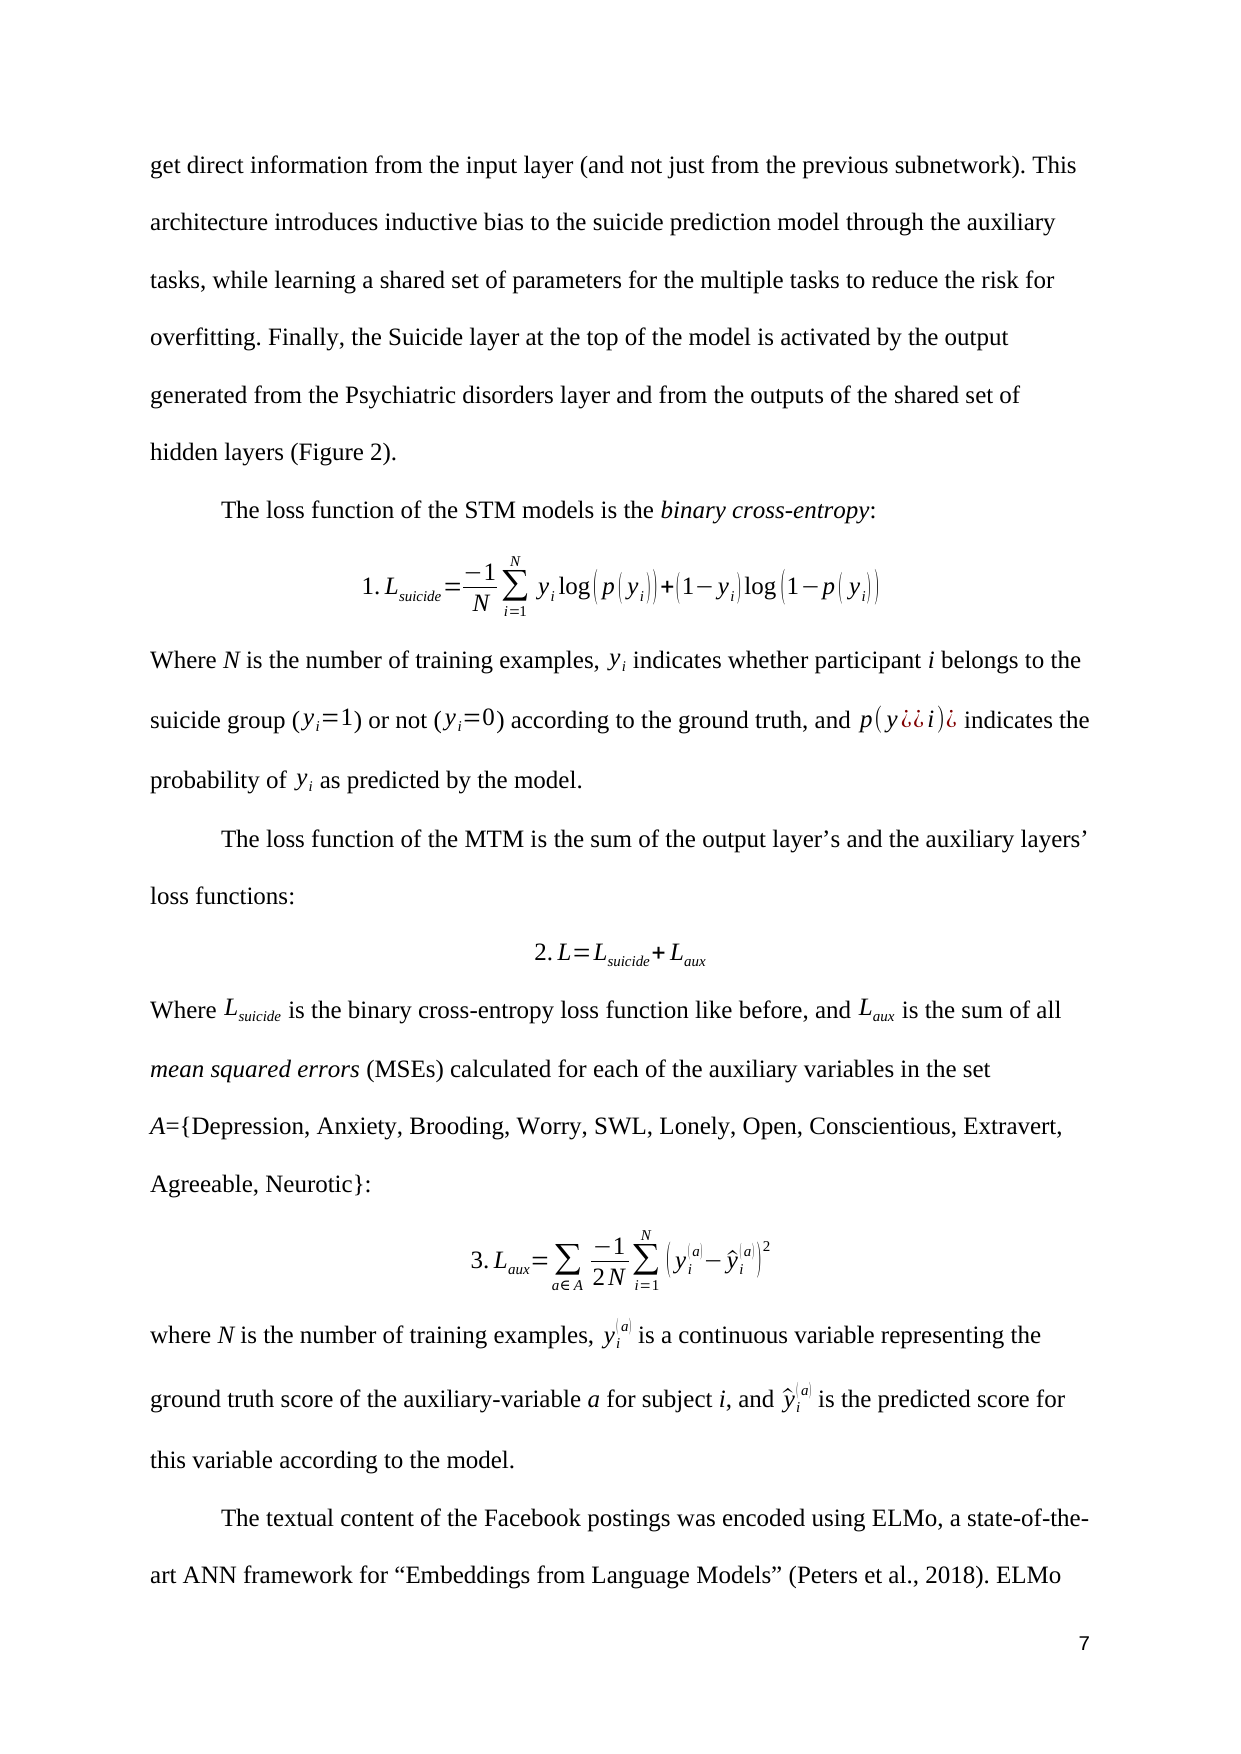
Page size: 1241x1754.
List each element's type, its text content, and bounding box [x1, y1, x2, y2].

text Where N is the number of training examples, indicates whether participant i belongs to the suicide group () or not () according to the ground truth, and indicates the probability of as predicted by the model. [150, 643, 1090, 795]
text The loss function of the STM models is the binary cross-entropy: [150, 495, 1090, 524]
text Where is the binary cross-entropy loss function like before, and is the sum of all mean squared errors (MSEs) calculated for each of the auxiliary variables in the set A={Depression, Anxiety, Brooding, Worry, SWL, Lonely, Open, Conscientious, Extravert, Agreeable, Neurotic}: [150, 994, 1090, 1198]
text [150, 150, 1090, 466]
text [150, 1503, 1090, 1589]
text The loss function of the MTM is the sum of the output layer’s and the auxiliary layers’ loss functions: [150, 824, 1090, 910]
text where N is the number of training examples, is a continuous variable representing the ground truth score of the auxiliary-variable a for subject i, and is the predicted score for this variable according to the model. [150, 1317, 1090, 1474]
